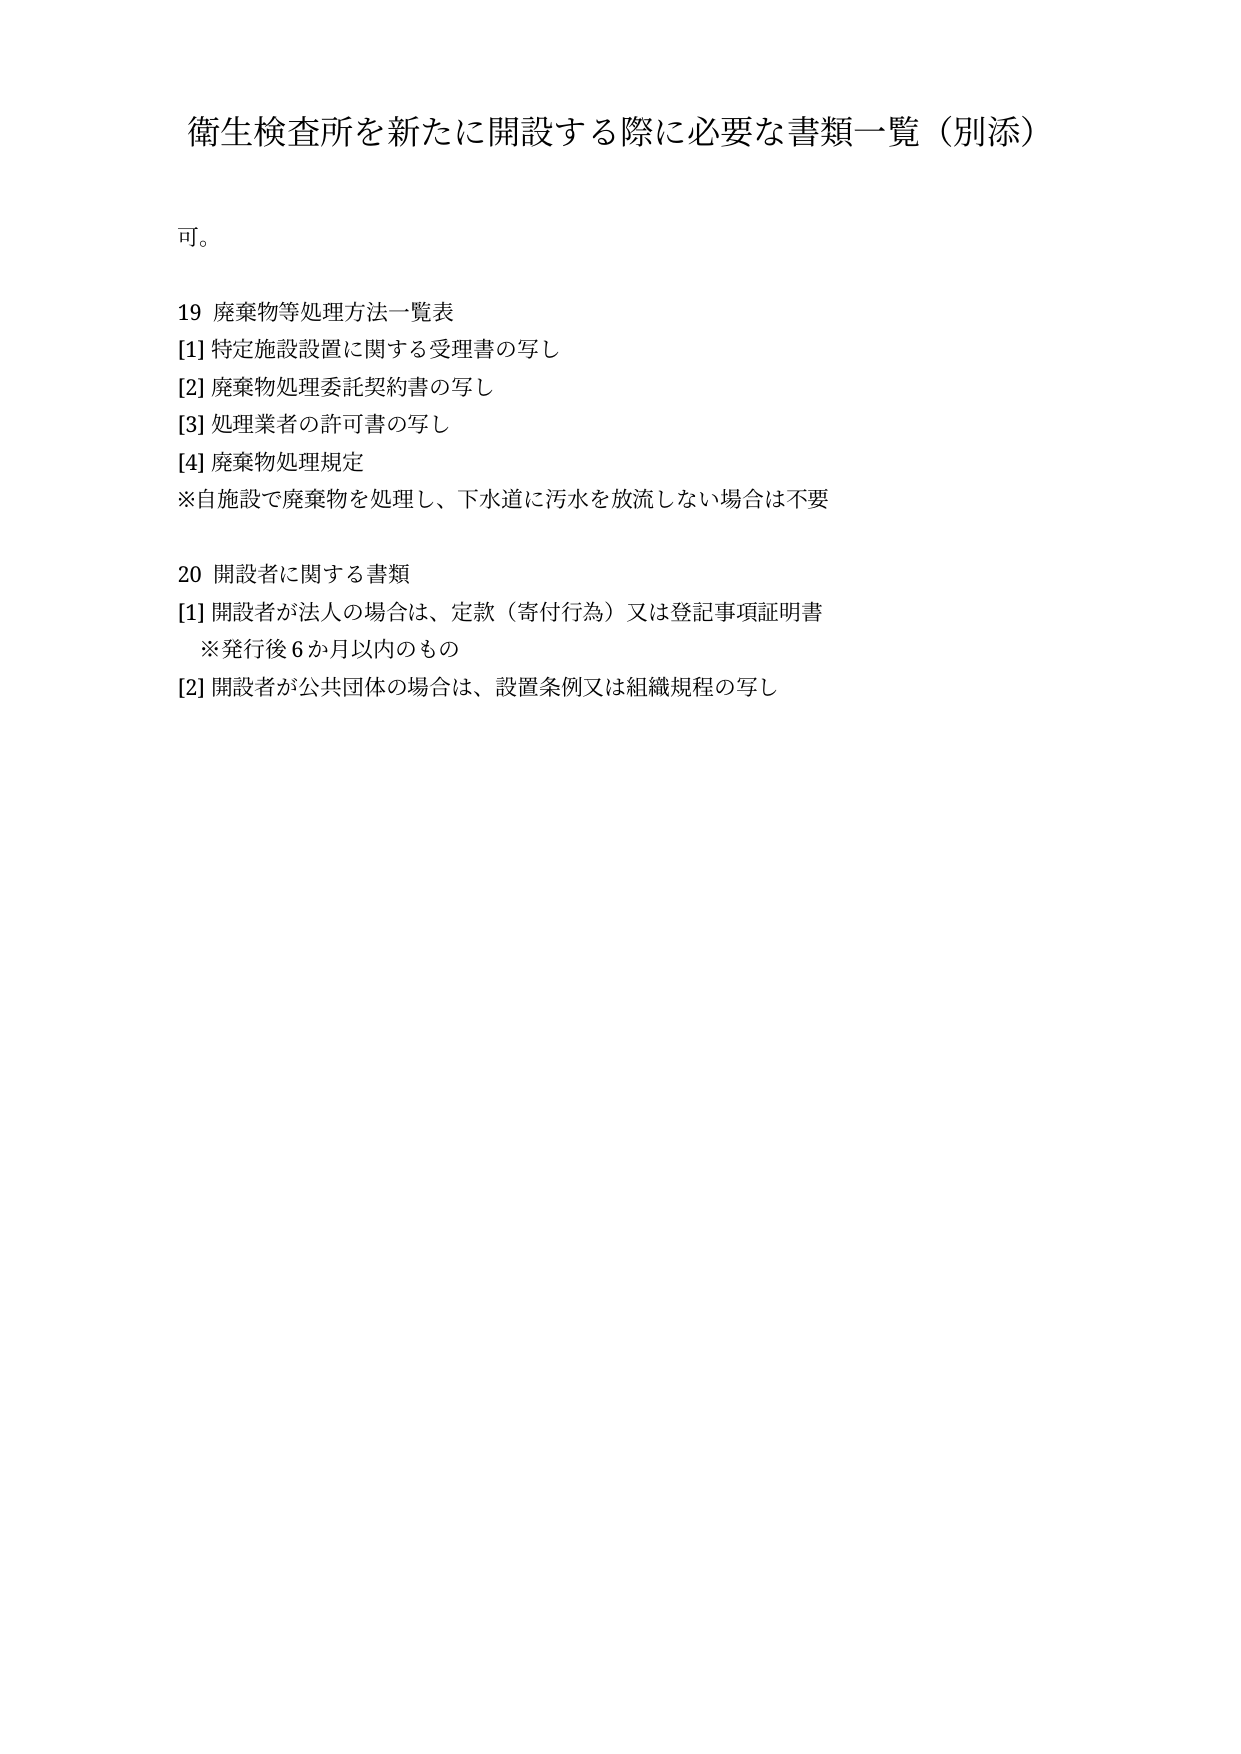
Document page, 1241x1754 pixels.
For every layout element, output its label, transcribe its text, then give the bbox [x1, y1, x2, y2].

text [1] 特定施設設置に関する受理書の写し [177, 329, 1063, 367]
text [3] 処理業者の許可書の写し [177, 404, 1063, 442]
text [4] 廃棄物処理規定 [177, 442, 1063, 479]
text [1] 開設者が法人の場合は、定款（寄付行為）又は登記事項証明書 [177, 592, 1063, 629]
text [2] 廃棄物処理委託契約書の写し [177, 367, 1063, 404]
text ※自施設で廃棄物を処理し、下水道に汚水を放流しない場合は不要 [177, 479, 1063, 517]
text ※発行後6か月以内のもの [177, 629, 1063, 667]
text 19 廃棄物等処理方法一覧表 [177, 292, 1063, 329]
text 20 開設者に関する書類 [177, 554, 1063, 592]
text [177, 217, 1063, 254]
text [2] 開設者が公共団体の場合は、設置条例又は組織規程の写し [177, 667, 1063, 704]
